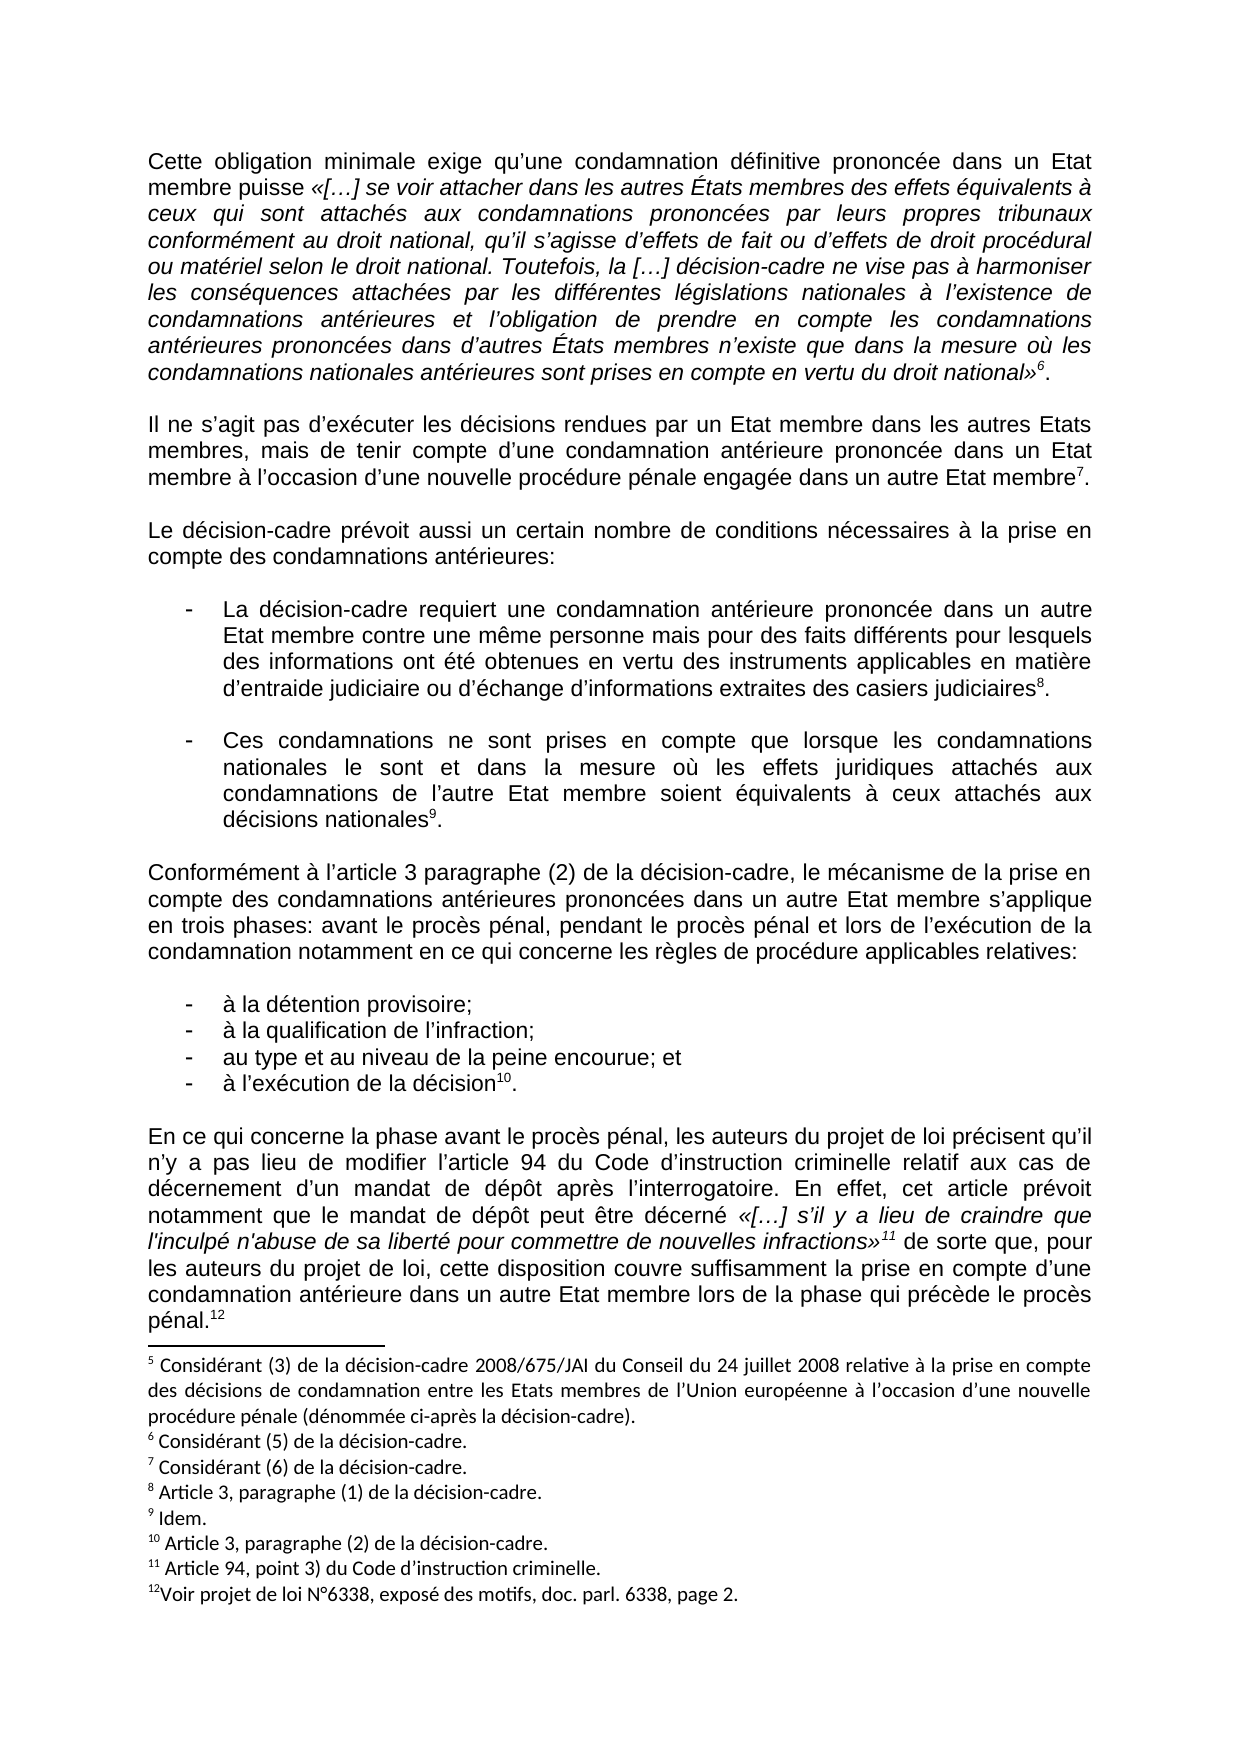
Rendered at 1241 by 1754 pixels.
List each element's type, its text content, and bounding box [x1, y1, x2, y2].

text Conformément à l’article 3 paragraphe (2) de la décision-cadre, le mécanisme de la prise en compte des condamnations antérieures prononcées dans un autre Etat membre s’applique en trois phases: avant le procès pénal, pendant le procès pénal et lors de l’exécution de la condamnation notamment en ce qui concerne les règles de procédure applicables relatives: [148, 859, 1093, 964]
list à l’exécution de la décision. [185, 1070, 1093, 1096]
text Le décision-cadre prévoit aussi un certain nombre de conditions nécessaires à la prise en compte des condamnations antérieures: [148, 517, 1093, 569]
list à la détention provisoire; [185, 991, 1093, 1017]
text Il ne s’agit pas d’exécuter les décisions rendues par un Etat membre dans les autres Etats membres, mais de tenir compte d’une condamnation antérieure prononcée dans un Etat membre à l’occasion d’une nouvelle procédure pénale engagée dans un autre Etat membre. [148, 411, 1093, 490]
text En ce qui concerne la phase avant le procès pénal, les auteurs du projet de loi précisent qu’il n’y a pas lieu de modifier l’article 94 du Code d’instruction criminelle relatif aux cas de décernement d’un mandat de dépôt après l’interrogatoire. En effet, cet article prévoit notamment que le mandat de dépôt peut être décerné «[…] s’il y a lieu de craindre que l'inculpé n'abuse de sa liberté pour commettre de nouvelles infractions» de sorte que, pour les auteurs du projet de loi, cette disposition couvre suffisamment la prise en compte d’une condamnation antérieure dans un autre Etat membre lors de la phase qui précède le procès pénal. [148, 1123, 1093, 1333]
list Ces condamnations ne sont prises en compte que lorsque les condamnations nationales le sont et dans la mesure où les effets juridiques attachés aux condamnations de l’autre Etat membre soient équivalents à ceux attachés aux décisions nationales. [185, 727, 1093, 833]
list à la qualification de l’infraction; [185, 1017, 1093, 1044]
list La décision-cadre requiert une condamnation antérieure prononcée dans un autre Etat membre contre une même personne mais pour des faits différents pour lesquels des informations ont été obtenues en vertu des instruments applicables en matière d’entraide judiciaire ou d’échange d’informations extraites des casiers judiciaires. [185, 596, 1093, 701]
text Cette obligation minimale exige qu’une condamnation définitive prononcée dans un Etat membre puisse «[…] se voir attacher dans les autres États membres des effets équivalents à ceux qui sont attachés aux condamnations prononcées par leurs propres tribunaux conformément au droit national, qu’il s’agisse d’effets de fait ou d’effets de droit procédural ou matériel selon le droit national. Toutefois, la […] décision-cadre ne vise pas à harmoniser les conséquences attachées par les différentes législations nationales à l’existence de condamnations antérieures et l’obligation de prendre en compte les condamnations antérieures prononcées dans d’autres États membres n’existe que dans la mesure où les condamnations nationales antérieures sont prises en compte en vertu du droit national». [148, 148, 1093, 385]
list au type et au niveau de la peine encourue; et [185, 1044, 1093, 1070]
